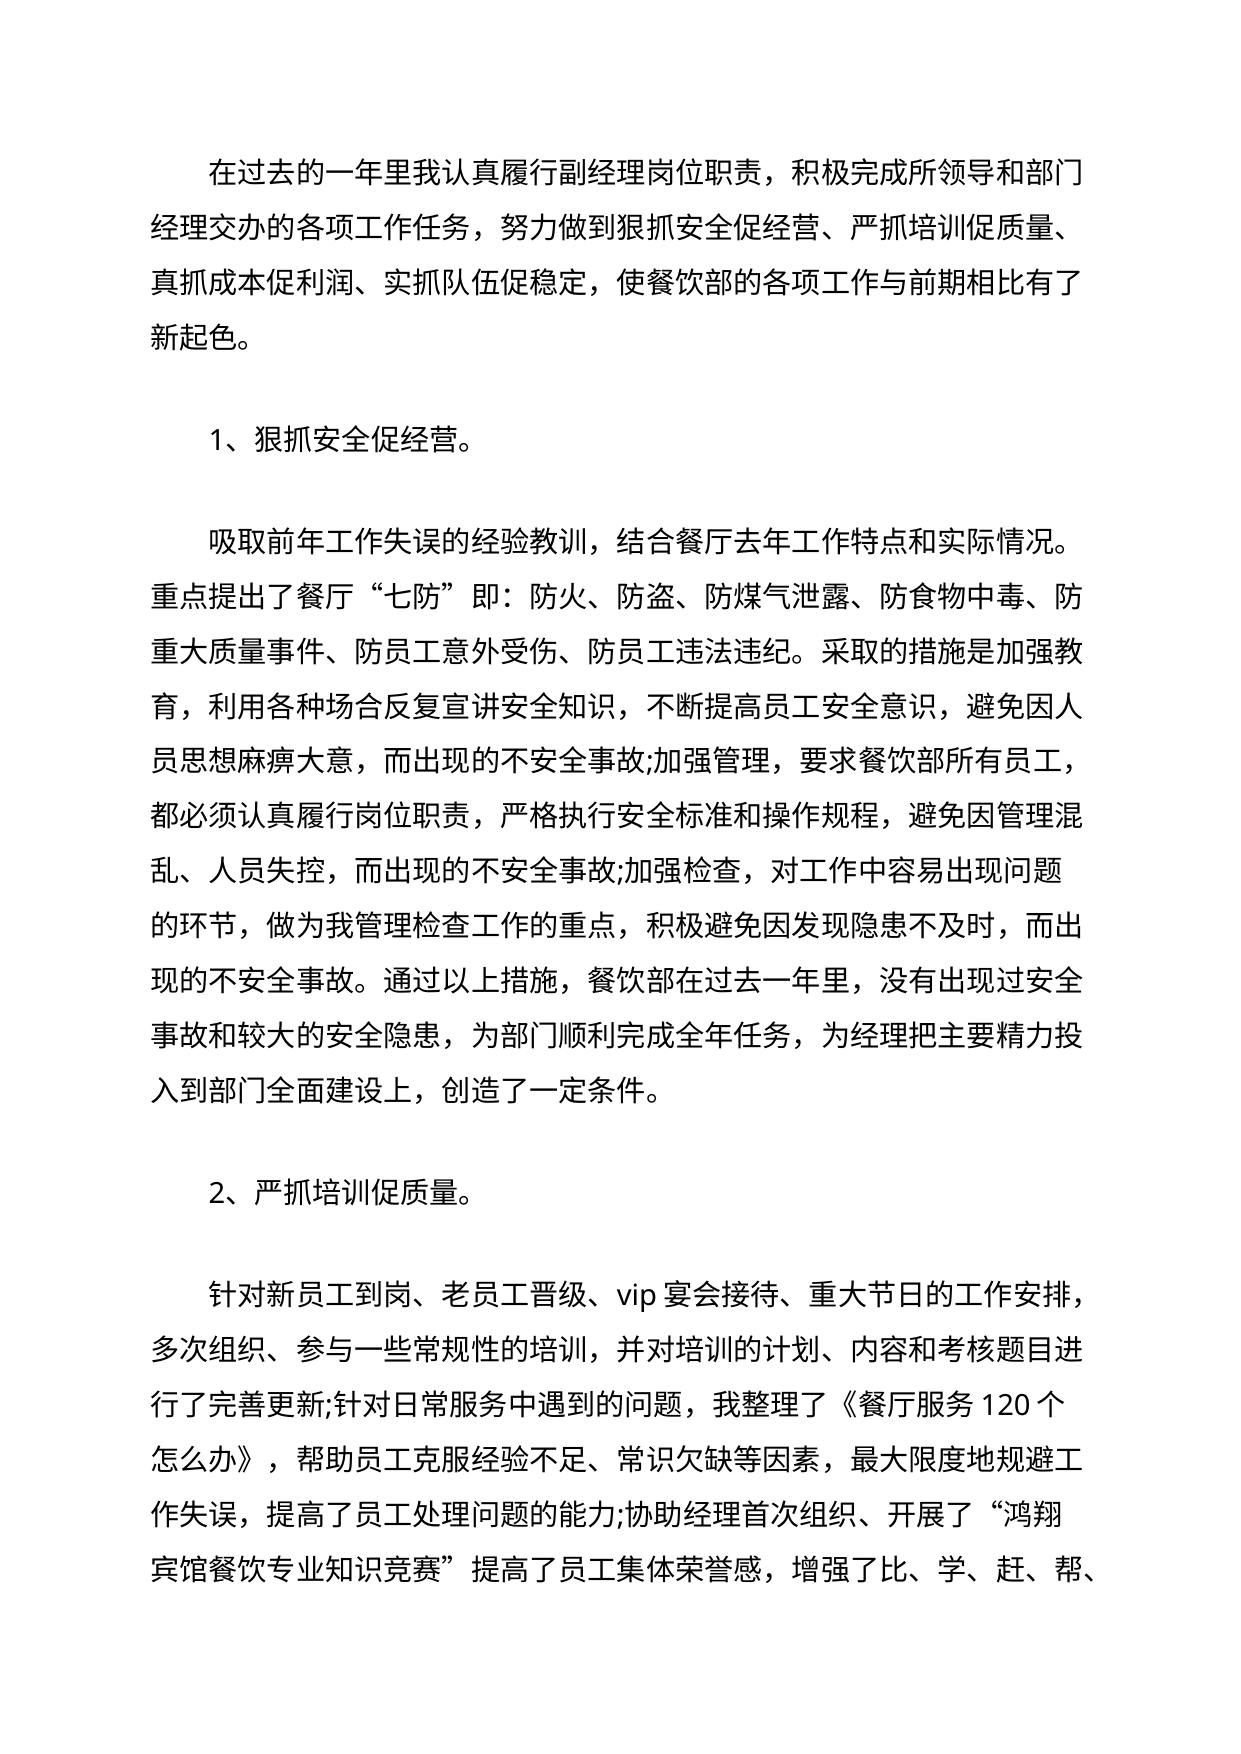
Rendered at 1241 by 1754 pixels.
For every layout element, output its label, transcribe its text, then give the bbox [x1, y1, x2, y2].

text 在过去的一年里我认真履行副经理岗位职责，积极完成所领导和部门经理交办的各项工作任务，努力做到狠抓安全促经营、严抓培训促质量、真抓成本促利润、实抓队伍促稳定，使餐饮部的各项工作与前期相比有了新起色。 [150, 150, 1090, 357]
text 2、严抓培训促质量。 [150, 1169, 1090, 1212]
text 1、狠抓安全促经营。 [150, 416, 1090, 459]
text 吸取前年工作失误的经验教训，结合餐厅去年工作特点和实际情况。重点提出了餐厅“七防”即：防火、防盗、防煤气泄露、防食物中毒、防重大质量事件、防员工意外受伤、防员工违法违纪。采取的措施是加强教育，利用各种场合反复宣讲安全知识，不断提高员工安全意识，避免因人员思想麻痹大意，而出现的不安全事故;加强管理，要求餐饮部所有员工，都必须认真履行岗位职责，严格执行安全标准和操作规程，避免因管理混乱、人员失控，而出现的不安全事故;加强检查，对工作中容易出现问题的环节，做为我管理检查工作的重点，积极避免因发现隐患不及时，而出现的不安全事故。通过以上措施，餐饮部在过去一年里，没有出现过安全事故和较大的安全隐患，为部门顺利完成全年任务，为经理把主要精力投入到部门全面建设上，创造了一定条件。 [150, 518, 1090, 1110]
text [150, 1271, 1090, 1588]
